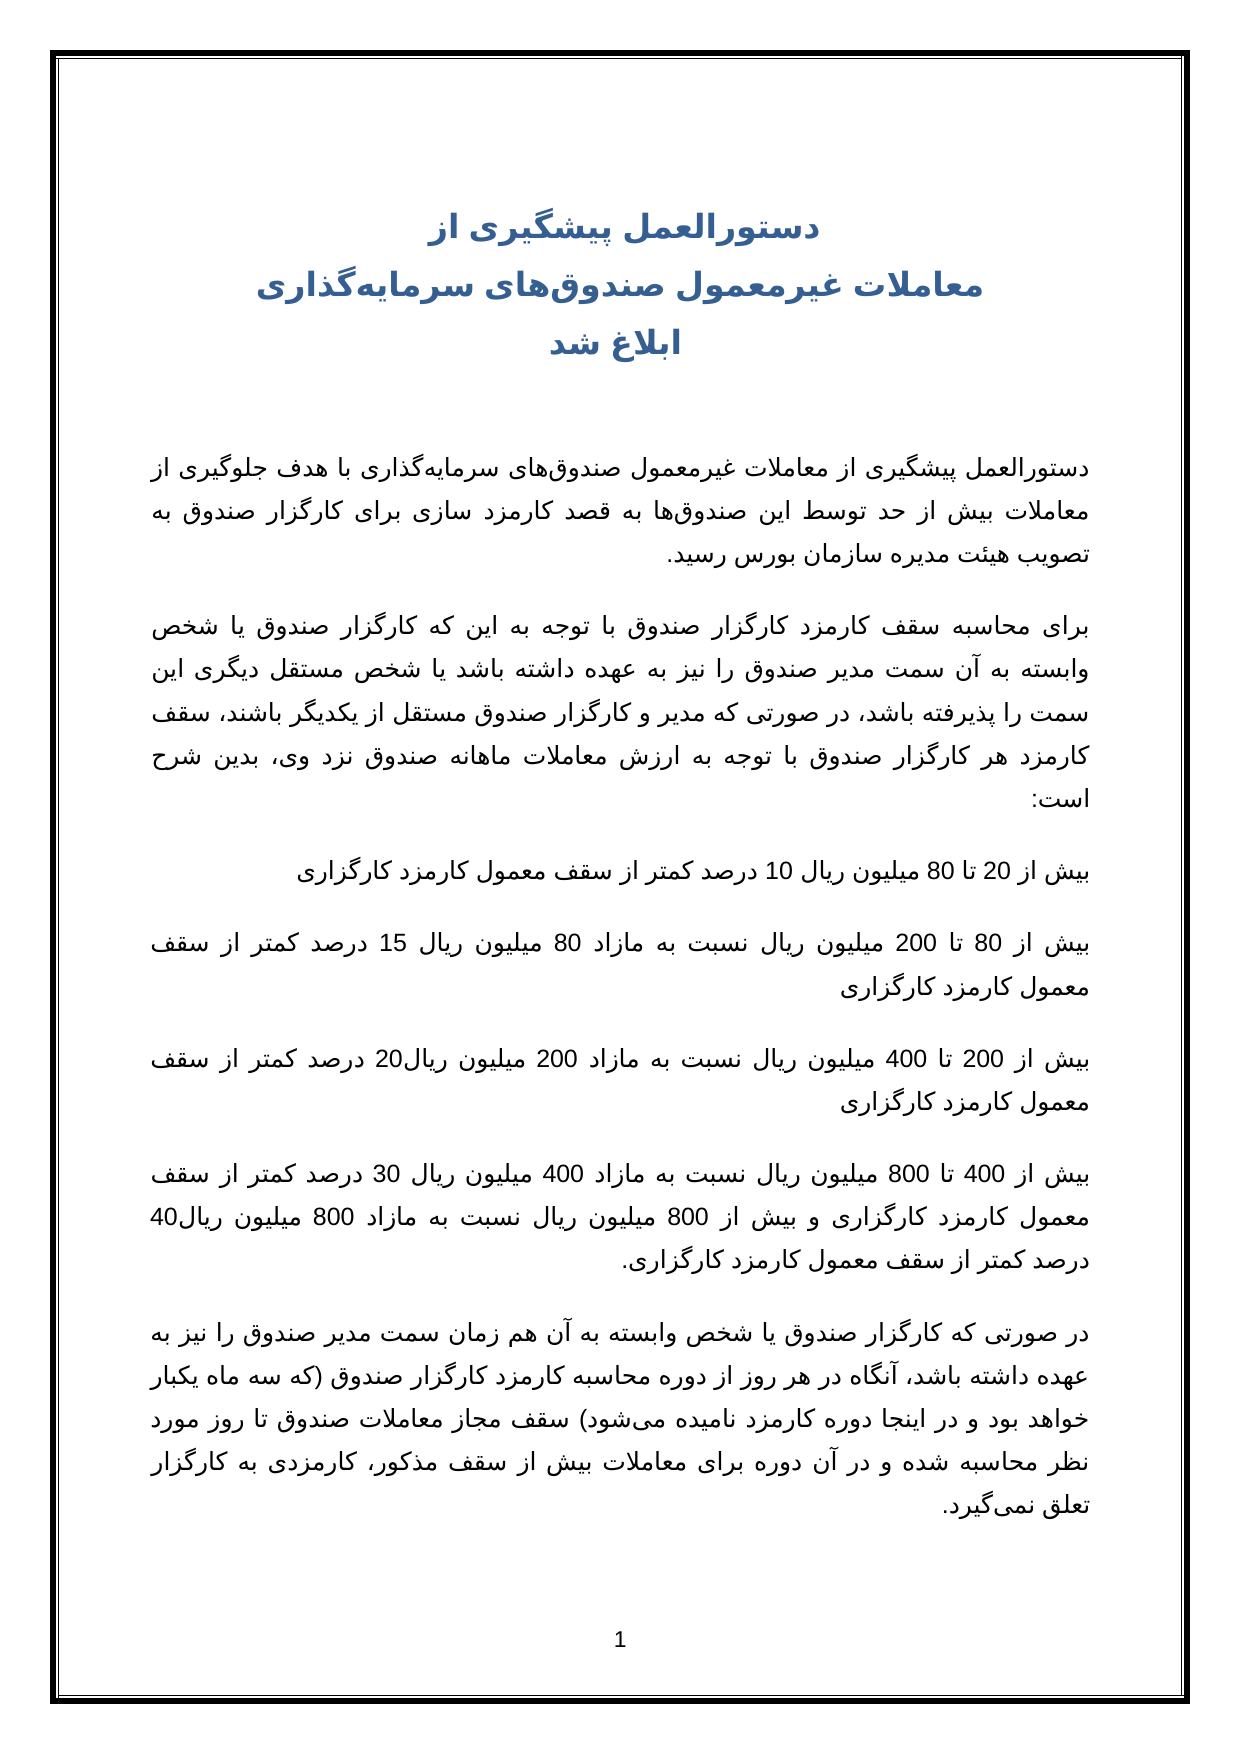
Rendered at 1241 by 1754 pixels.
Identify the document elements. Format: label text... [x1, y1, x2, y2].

text بیش از 20 تا 80 میلیون ریال 10 درصد کمتر از سقف معمول کارمزد کارگزاری [150, 856, 1090, 885]
text بیش از 200 تا 400 میلیون ریال نسبت به مازاد 200 میلیون ریال20 درصد کمتر از سقف معمول کارمزد کارگزاری [150, 1044, 1090, 1116]
text برای محاسبه سقف کارمزد کارگزار صندوق با توجه به این ‌که کارگزار صندوق یا شخص وابسته به آن سمت مدیر صندوق را نیز به عهده داشته باشد یا شخص مستقل دیگری این سمت را پذیرفته باشد، در صورتی که مدیر و کارگزار صندوق مستقل از یکدیگر باشند، سقف کارمزد هر کارگزار صندوق با توجه به ارزش معاملات ماهانه صندوق نزد وی، بدین شرح است: [150, 611, 1090, 812]
text معاملات غیرمعمول صندوق‌های سرمایه‌گذاری [150, 265, 1090, 304]
text دستورالعمل پیشگیری از [150, 208, 1090, 246]
text در صورتی که کارگزار صندوق یا شخص وابسته به آن هم‌ زمان سمت مدیر صندوق را نیز به عهده داشته باشد، آنگاه در هر روز از دوره محاسبه کارمزد کارگزار صندوق (که سه ماه یکبار خواهد بود و در اینجا دوره کارمزد نامیده می‌شود) سقف مجاز معاملات صندوق تا روز مورد نظر محاسبه شده و در آن دوره برای معاملات بیش از سقف مذکور، کارمزدی به کارگزار تعلق نمی‌گیرد. [150, 1318, 1090, 1519]
text بیش از 80 تا 200 میلیون ریال نسبت به مازاد 80 میلیون ریال 15 درصد کمتر از سقف معمول کارمزد کارگزاری [150, 928, 1090, 1000]
text بیش از 400 تا 800 میلیون ریال نسبت به مازاد 400 میلیون ریال 30 درصد کمتر از سقف معمول کارمزد کارگزاری و بیش از 800 میلیون ریال نسبت به مازاد 800 میلیون ریال40 درصد کمتر از سقف معمول کارمزد کارگزاری. [150, 1159, 1090, 1274]
text ابلاغ شد [150, 323, 1090, 361]
text دستورالعمل پیشگیری از معاملات غیرمعمول صندوق‌های سرمایه‌گذاری با هدف جلوگیری از معاملات بیش از حد توسط این صندوق‌ها به قصد کارمزد سازی برای کارگزار صندوق به تصویب هیئت مدیره سازمان بورس رسید. [150, 453, 1090, 568]
